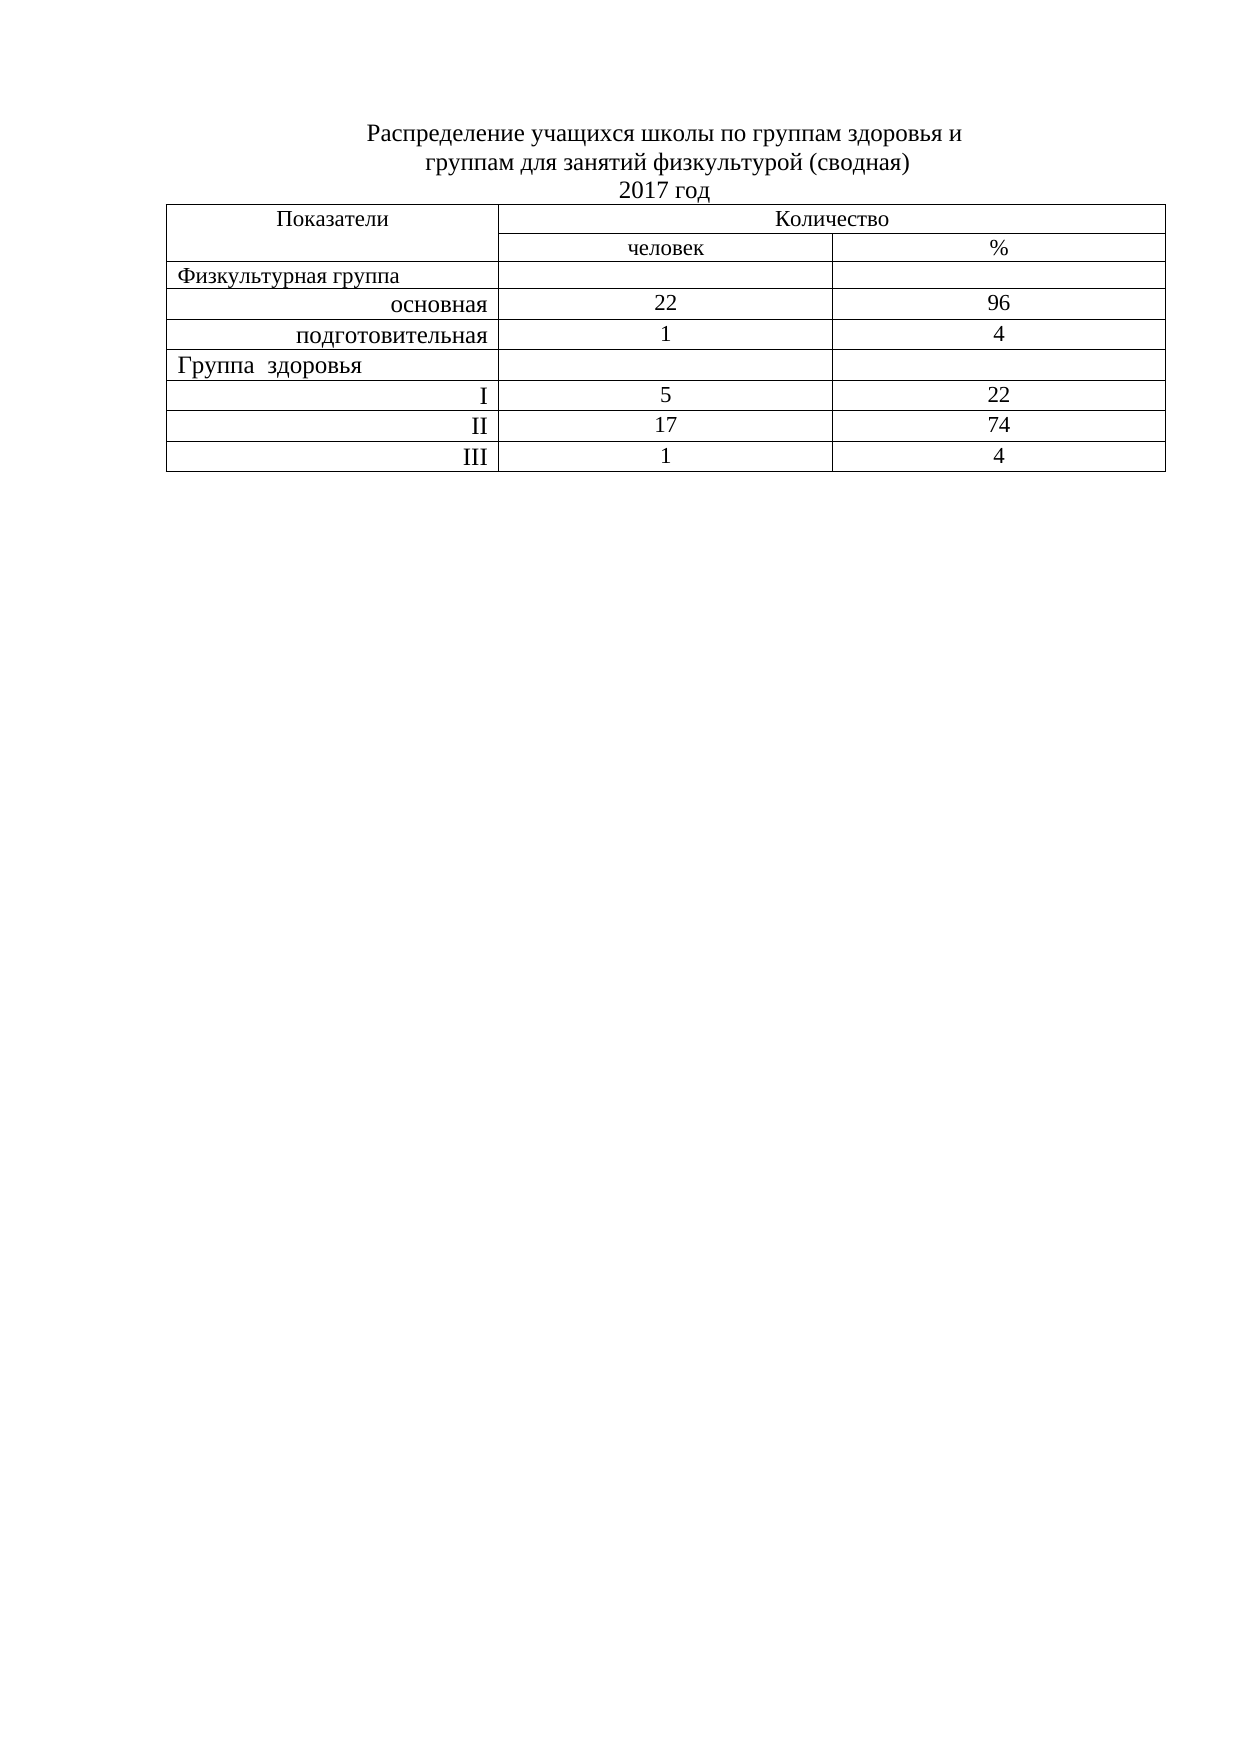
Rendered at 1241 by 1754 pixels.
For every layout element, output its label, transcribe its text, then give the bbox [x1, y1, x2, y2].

table_cell 5 [499, 381, 832, 410]
table_cell Группа здоровья [167, 350, 498, 380]
table_cell [833, 350, 1165, 380]
table_cell 1 [499, 442, 832, 471]
table_cell I [167, 381, 498, 410]
table_cell Физкультурная группа [167, 262, 498, 288]
table_cell 4 [833, 320, 1165, 349]
text Распределение учащихся школы по группам здоровья и [177, 118, 1152, 147]
text группам для занятий физкультурой (сводная) [177, 147, 1152, 176]
table_cell 4 [833, 442, 1165, 471]
table_cell 22 [833, 381, 1165, 410]
table_cell % [833, 234, 1165, 261]
table_cell человек [499, 234, 832, 261]
table_header Показатели [167, 205, 498, 261]
table_cell 96 [833, 289, 1165, 319]
table_cell 17 [499, 411, 832, 441]
table_cell 22 [499, 289, 832, 319]
table_cell подготовительная [167, 320, 498, 349]
table_cell [499, 350, 832, 380]
table_cell [499, 262, 832, 288]
table_cell II [167, 411, 498, 441]
table_cell основная [167, 289, 498, 319]
table_cell 1 [499, 320, 832, 349]
text 2017 год [177, 176, 1152, 204]
table_cell 74 [833, 411, 1165, 441]
table_cell [833, 262, 1165, 288]
table_cell III [167, 442, 498, 471]
table_header Количество [499, 205, 1165, 233]
